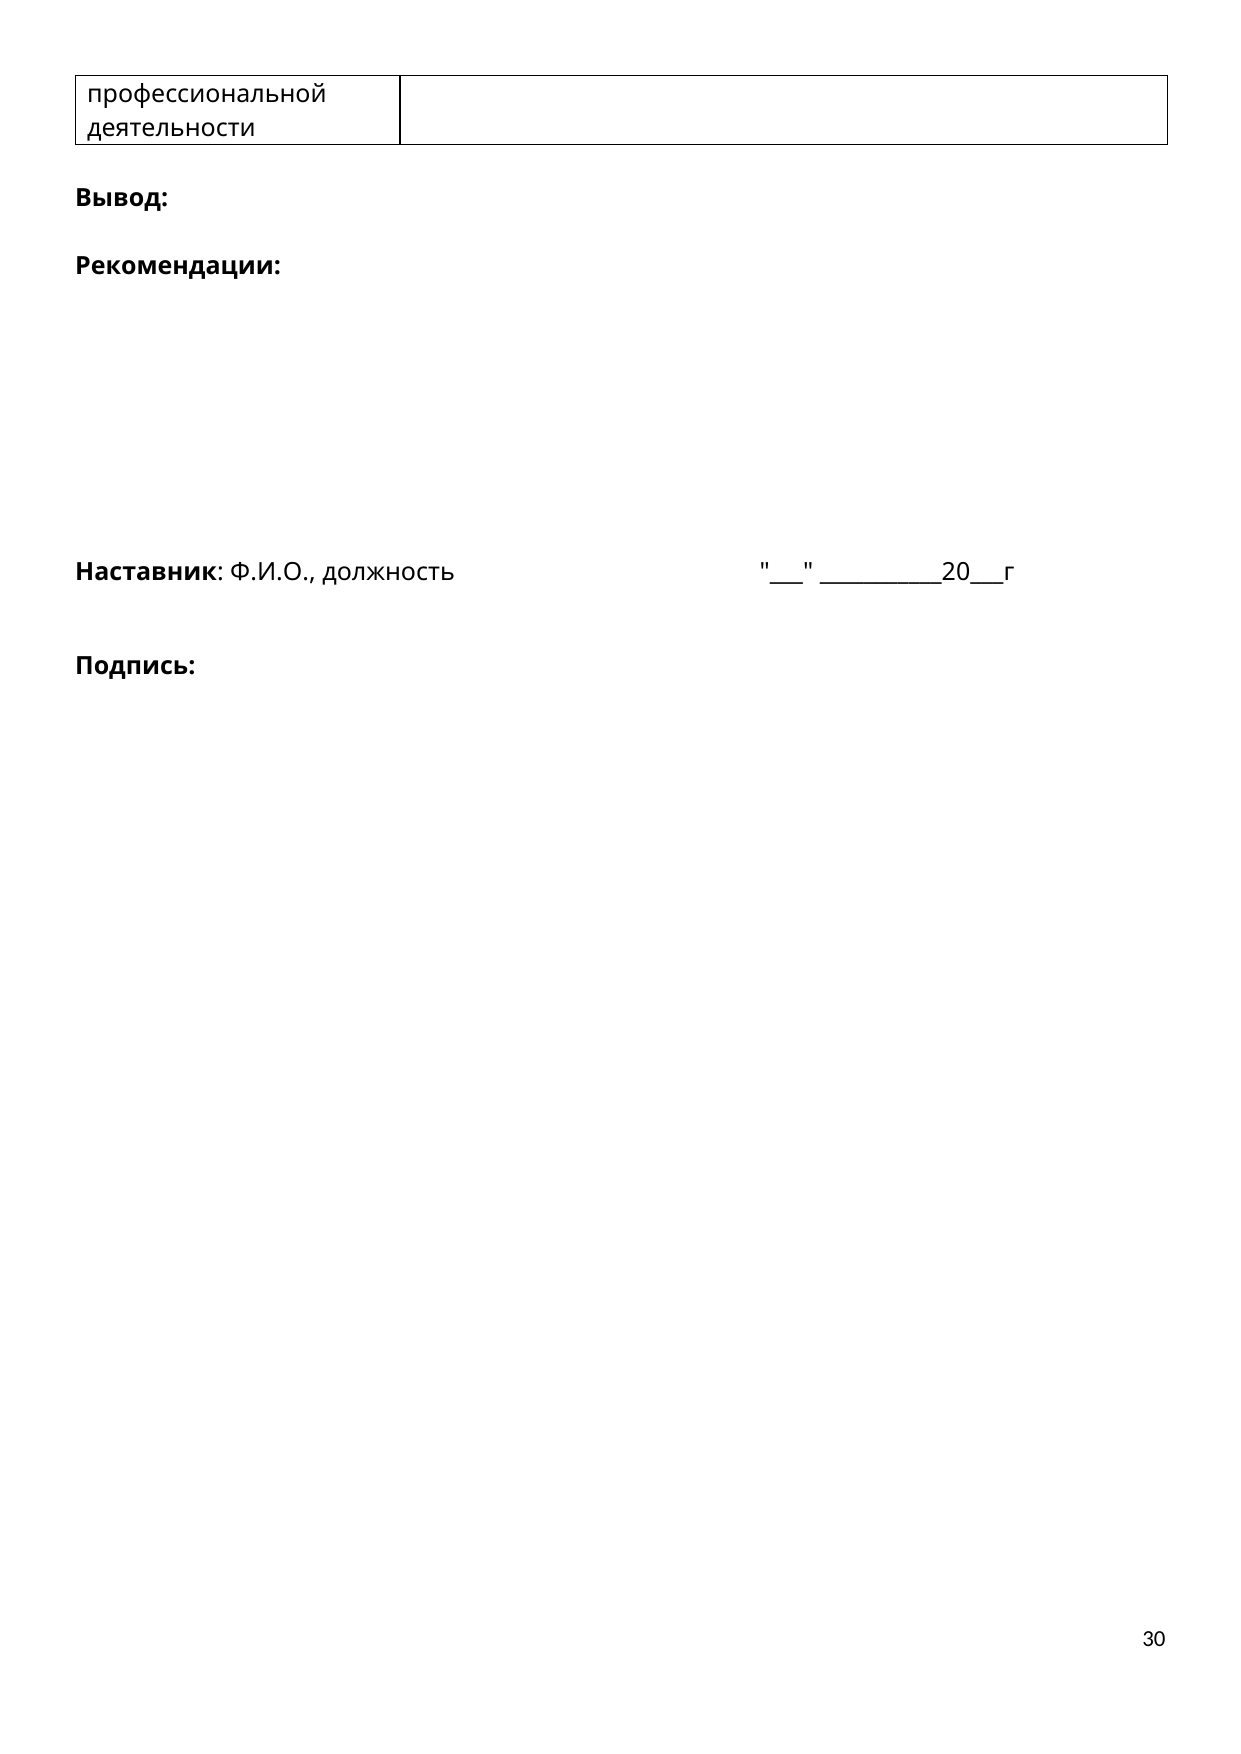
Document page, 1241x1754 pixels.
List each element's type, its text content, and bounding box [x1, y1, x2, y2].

text Наставник: Ф.И.О., должность "___" ___________20___г [75, 554, 1165, 588]
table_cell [76, 76, 399, 144]
text Вывод: [75, 179, 1165, 213]
text Рекомендации: [75, 247, 1165, 281]
table_cell [401, 76, 1167, 144]
text Подпись: [75, 648, 1165, 682]
